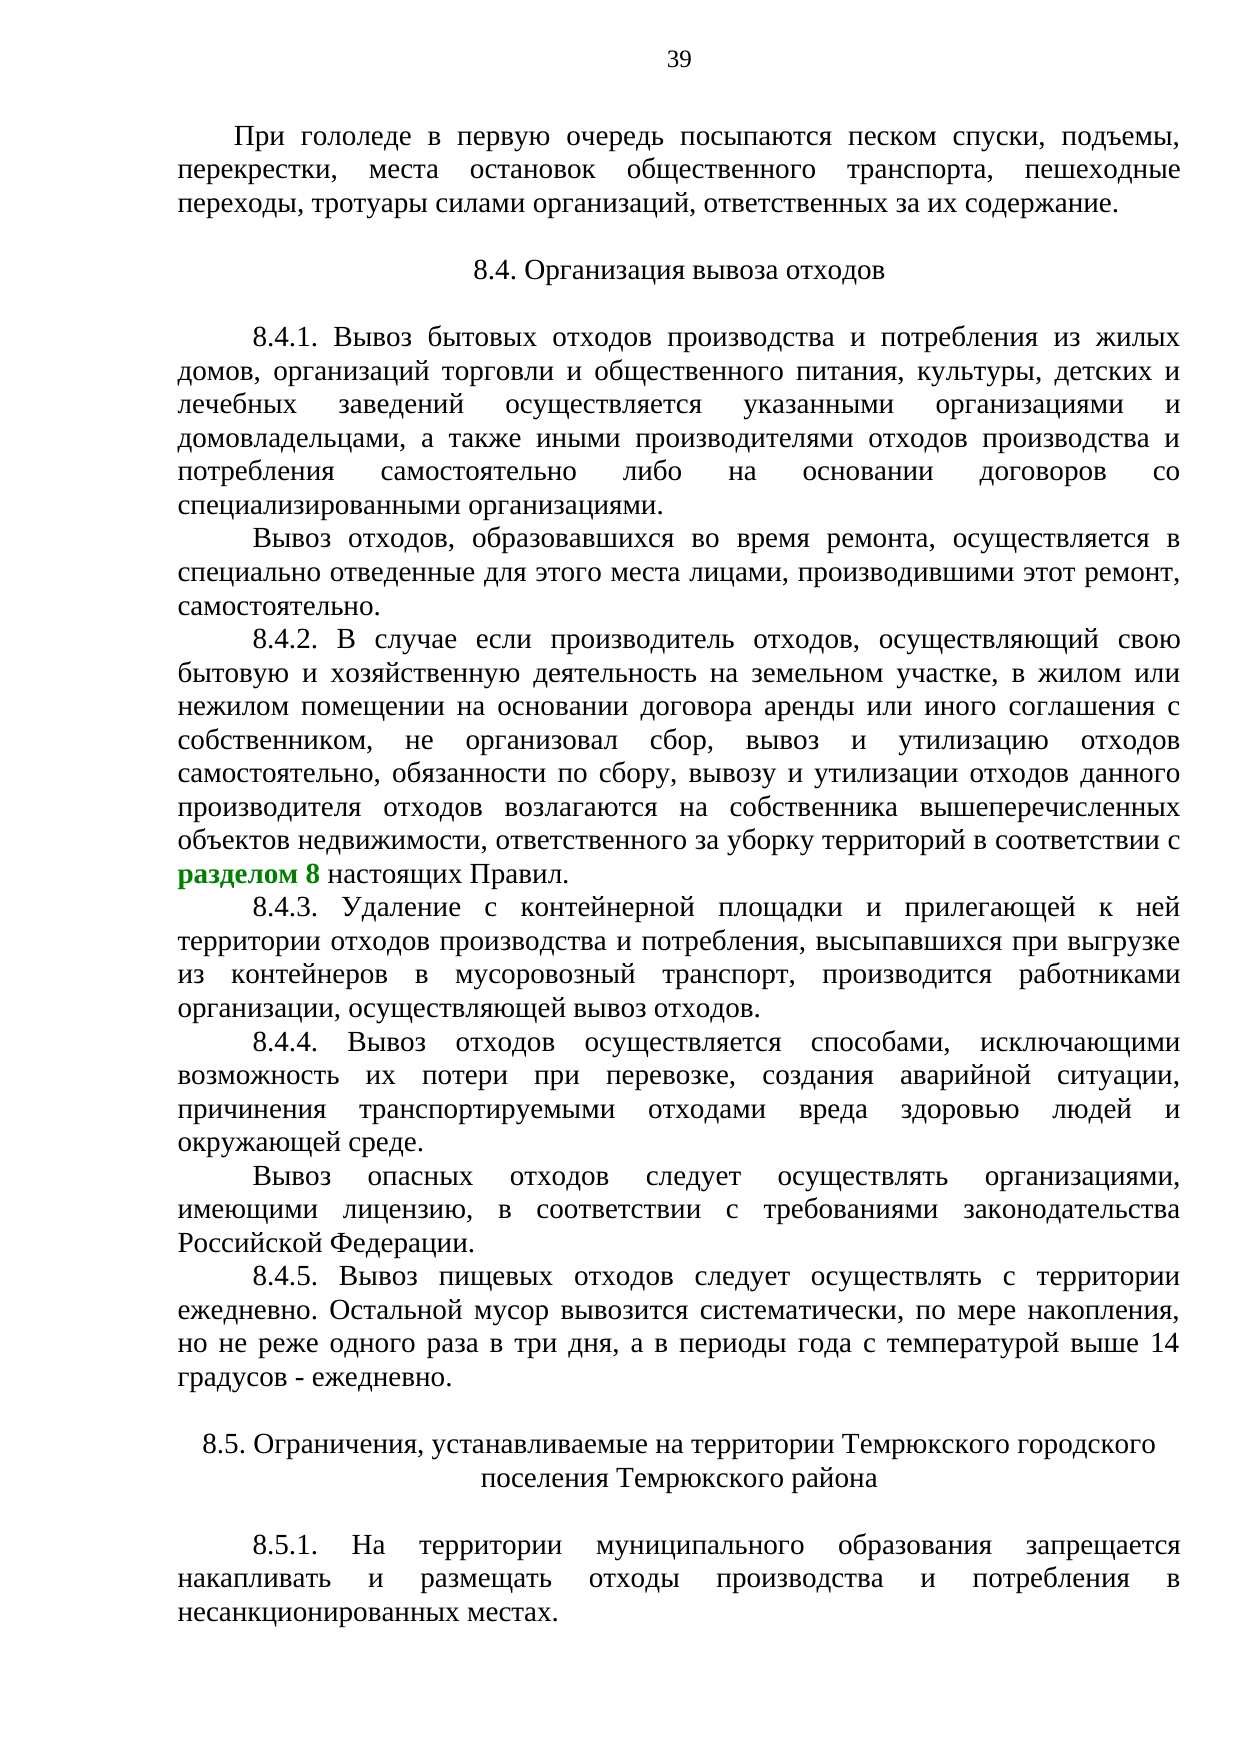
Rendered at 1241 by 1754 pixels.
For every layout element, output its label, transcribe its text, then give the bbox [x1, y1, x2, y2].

text 8.4.5. Вывоз пищевых отходов следует осуществлять с территории ежедневно. Остальной мусор вывозится систематически, по мере накопления, но не реже одного раза в три дня, а в периоды года с температурой выше 14 градусов - ежедневно. [177, 1258, 1181, 1393]
text 8.4.3. Удаление с контейнерной площадки и прилегающей к ней территории отходов производства и потребления, высыпавшихся при выгрузке из контейнеров в мусоровозный транспорт, производится работниками организации, осуществляющей вывоз отходов. [177, 889, 1181, 1024]
text 8.5.1. На территории муниципального образования запрещается накапливать и размещать отходы производства и потребления в несанкционированных местах. [177, 1527, 1181, 1627]
text При гололеде в первую очередь посыпаются песком спуски, подъемы, перекрестки, места остановок общественного транспорта, пешеходные переходы, тротуары силами организаций, ответственных за их содержание. [177, 118, 1181, 219]
text 8.4.2. В случае если производитель отходов, осуществляющий свою бытовую и хозяйственную деятельность на земельном участке, в жилом или нежилом помещении на основании договора аренды или иного соглашения с собственником, не организовал сбор, вывоз и утилизацию отходов самостоятельно, обязанности по сбору, вывозу и утилизации отходов данного производителя отходов возлагаются на собственника вышеперечисленных объектов недвижимости, ответственного за уборку территорий в соответствии с разделом 8 настоящих Правил. [177, 621, 1181, 889]
text 8.4.1. Вывоз бытовых отходов производства и потребления из жилых домов, организаций торговли и общественного питания, культуры, детских и лечебных заведений осуществляется указанными организациями и домовладельцами, а также иными производителями отходов производства и потребления самостоятельно либо на основании договоров со специализированными организациями. [177, 319, 1181, 521]
text 8.4.4. Вывоз отходов осуществляется способами, исключающими возможность их потери при перевозке, создания аварийной ситуации, причинения транспортируемыми отходами вреда здоровью людей и окружающей среде. [177, 1024, 1181, 1158]
text Вывоз опасных отходов следует осуществлять организациями, имеющими лицензию, в соответствии с требованиями законодательства Российской Федерации. [177, 1158, 1181, 1258]
text 8.4. Организация вывоза отходов [177, 252, 1181, 286]
text Вывоз отходов, образовавшихся во время ремонта, осуществляется в специально отведенные для этого места лицами, производившими этот ремонт, самостоятельно. [177, 521, 1181, 621]
text 8.5. Ограничения, устанавливаемые на территории Темрюкского городского поселения Темрюкского района [177, 1426, 1181, 1493]
